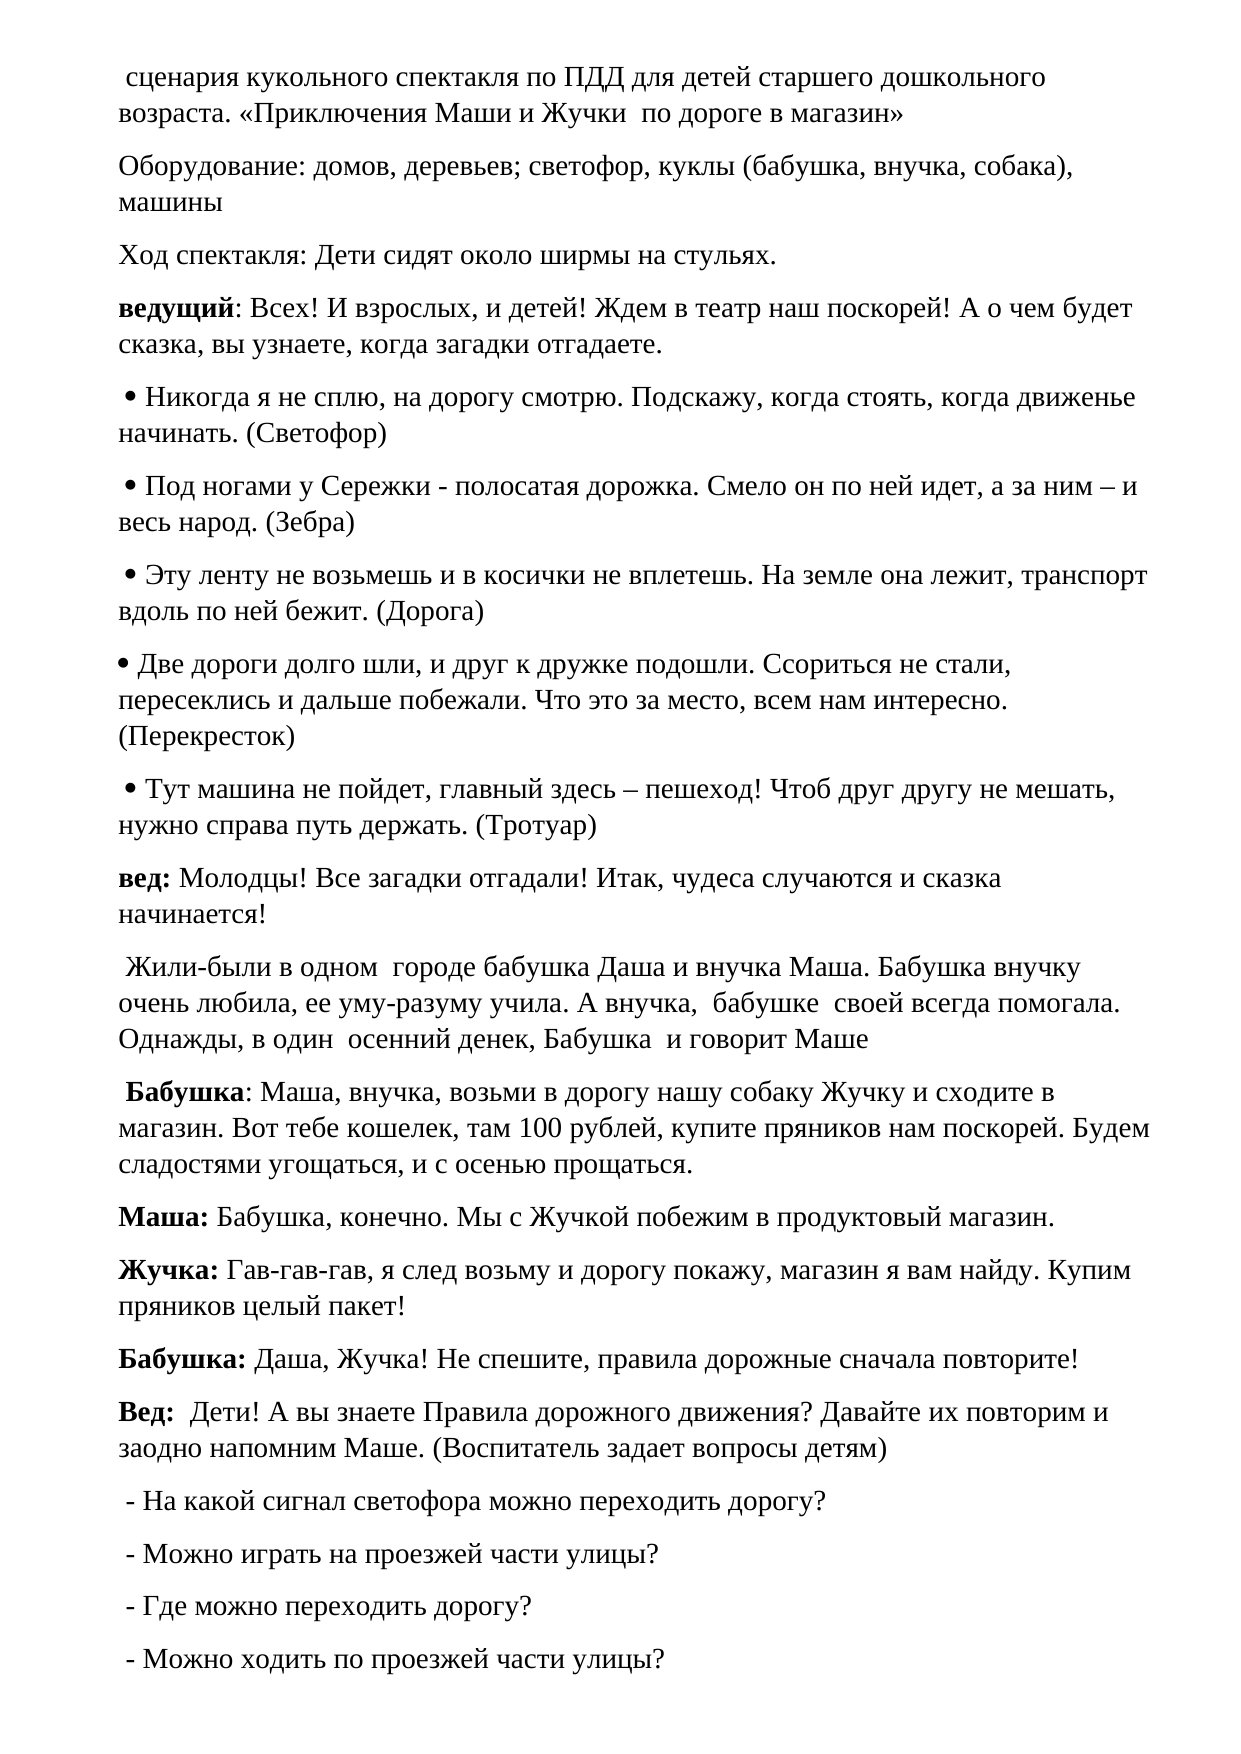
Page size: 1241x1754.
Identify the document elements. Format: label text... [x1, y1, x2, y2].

text Бабушка: Маша, внучка, возьми в дорогу нашу собаку Жучку и сходите в магазин. Вот тебе кошелек, там 100 рублей, купите пряников нам поскорей. Будем сладостями угощаться, и с осенью прощаться. [118, 1074, 1152, 1180]
text Тут машина не пойдет, главный здесь – пешеход! Чтоб друг другу не мешать, нужно справа путь держать. (Тротуар) [118, 771, 1152, 841]
text Вед: Дети! А вы знаете Правила дорожного движения? Давайте их повторим и заодно напомним Маше. (Воспитатель задает вопросы детям) [118, 1394, 1152, 1464]
text - На какой сигнал светофора можно переходить дорогу? [118, 1483, 1152, 1516]
text - Где можно переходить дорогу? [118, 1588, 1152, 1622]
text Под ногами у Сережки - полосатая дорожка. Смело он по ней идет, а за ним – и весь народ. (Зебра) [118, 468, 1152, 538]
text Ход спектакля: Дети сидят около ширмы на стульях. [118, 237, 1152, 271]
text сценария кукольного спектакля по ПДД для детей старшего дошкольного возраста. «Приключения Маши и Жучки по дороге в магазин» [118, 59, 1152, 129]
text Маша: Бабушка, конечно. Мы с Жучкой побежим в продуктовый магазин. [118, 1199, 1152, 1233]
text Жучка: Гав-гав-гав, я след возьму и дорогу покажу, магазин я вам найду. Купим пряников целый пакет! [118, 1252, 1152, 1322]
text Две дороги долго шли, и друг к дружке подошли. Ссориться не стали, пересеклись и дальше побежали. Что это за место, всем нам интересно. (Перекресток) [118, 646, 1152, 752]
text Эту ленту не возьмешь и в косички не вплетешь. На земле она лежит, транспорт вдоль по ней бежит. (Дорога) [118, 557, 1152, 627]
text Оборудование: домов, деревьев; светофор, куклы (бабушка, внучка, собака), машины [118, 148, 1152, 218]
text - Можно ходить по проезжей части улицы? [118, 1641, 1152, 1675]
text - Можно играть на проезжей части улицы? [118, 1536, 1152, 1569]
text ведущий: Всех! И взрослых, и детей! Ждем в театр наш поскорей! А о чем будет сказка, вы узнаете, когда загадки отгадаете. [118, 290, 1152, 359]
text Никогда я не сплю, на дорогу смотрю. Подскажу, когда стоять, когда движенье начинать. (Светофор) [118, 379, 1152, 448]
text Жили-были в одном городе бабушка Даша и внучка Маша. Бабушка внучку очень любила, ее уму-разуму учила. А внучка, бабушке своей всегда помогала. Однажды, в один осенний денек, Бабушка и говорит Маше [118, 949, 1152, 1055]
text вед: Молодцы! Все загадки отгадали! Итак, чудеса случаются и сказка начинается! [118, 860, 1152, 930]
text Бабушка: Даша, Жучка! Не спешите, правила дорожные сначала повторите! [118, 1341, 1152, 1375]
